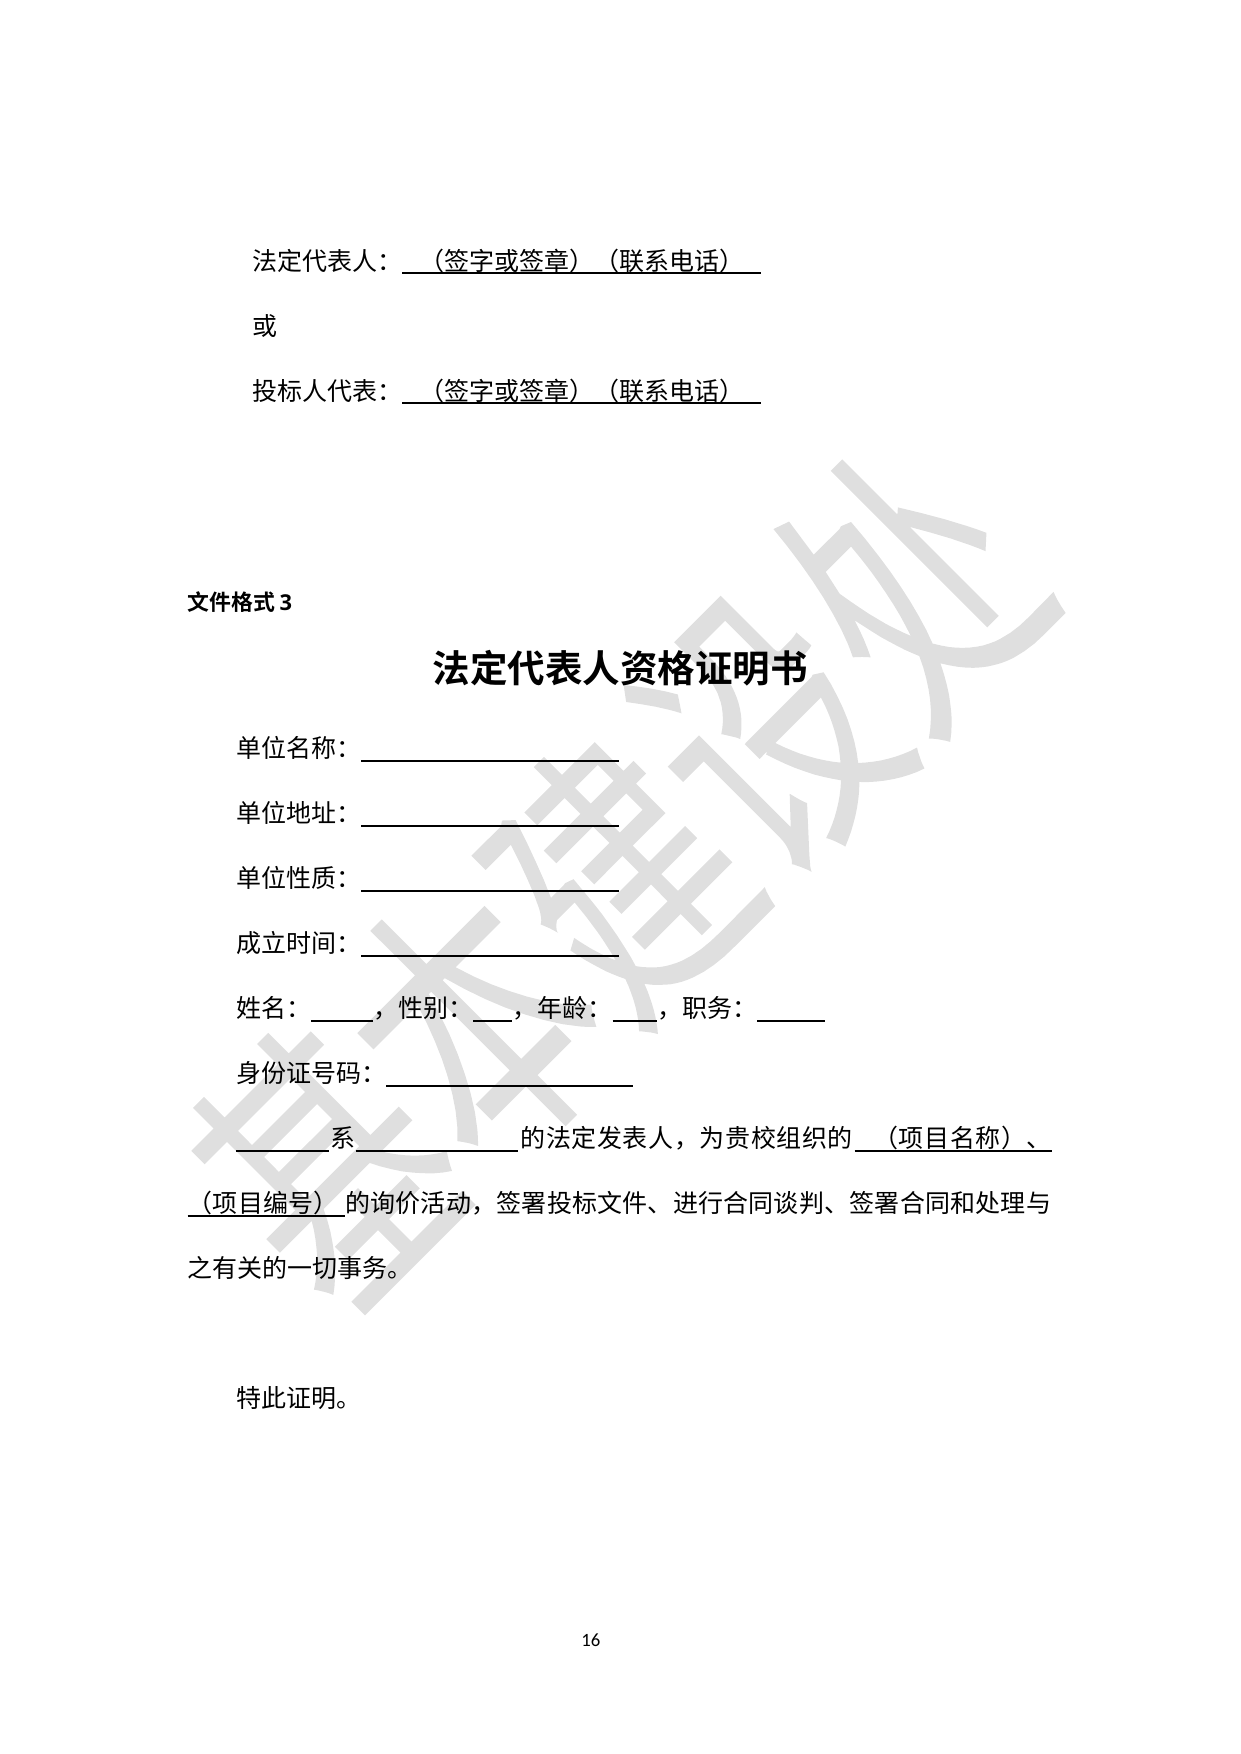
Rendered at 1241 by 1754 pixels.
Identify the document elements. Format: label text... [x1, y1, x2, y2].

text 身份证号码： [187, 1039, 1053, 1104]
text 姓名： ，性别： ，年龄： ，职务： [187, 974, 1053, 1039]
text 系 的法定发表人，为贵校组织的 （项目名称）、（项目编号） 的询价活动，签署投标文件、进行合同谈判、签署合同和处理与之有关的一切事务。 [187, 1104, 1053, 1299]
text 单位名称： [187, 714, 1053, 779]
text 文件格式3 [187, 584, 1053, 617]
text 法定代表人： （签字或签章）（联系电话） [203, 227, 1053, 292]
text 成立时间： [187, 909, 1053, 974]
text 投标人代表： （签字或签章）（联系电话） [203, 357, 1053, 422]
text 单位性质： [187, 844, 1053, 909]
text 单位地址： [187, 779, 1053, 844]
text 法定代表人资格证明书 [187, 633, 1053, 698]
text 或 [203, 292, 1053, 357]
text 特此证明。 [187, 1364, 1053, 1429]
